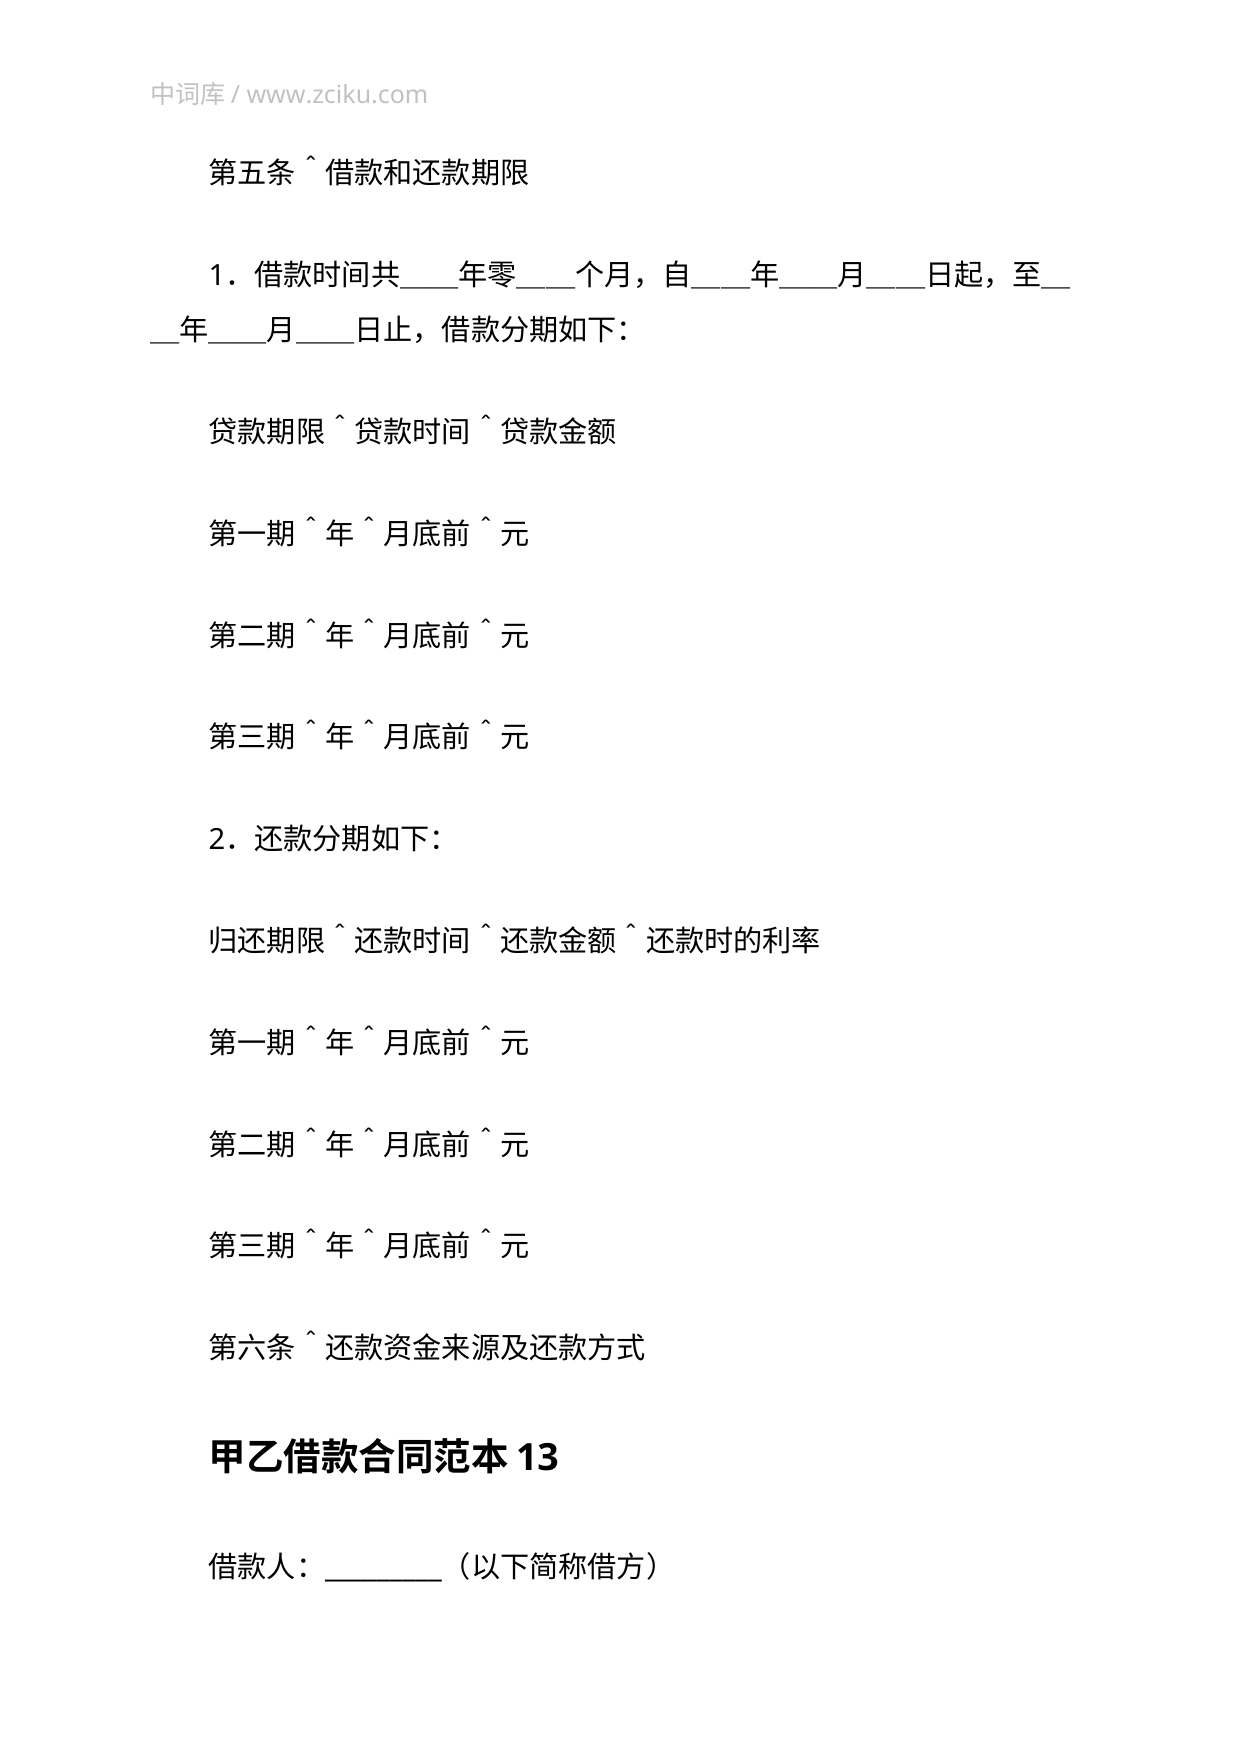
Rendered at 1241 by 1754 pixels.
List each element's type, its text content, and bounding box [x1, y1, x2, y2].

text 第一期＾年＾月底前＾元 [150, 510, 1090, 553]
text 2．还款分期如下： [150, 816, 1090, 858]
text 第一期＾年＾月底前＾元 [150, 1019, 1090, 1062]
text 借款人：_________（以下简称借方） [150, 1544, 1090, 1586]
text 第三期＾年＾月底前＾元 [150, 1223, 1090, 1265]
text 归还期限＾还款时间＾还款金额＾还款时的利率 [150, 918, 1090, 960]
text 甲乙借款合同范本13 [150, 1426, 1090, 1481]
text 第三期＾年＾月底前＾元 [150, 714, 1090, 756]
text 贷款期限＾贷款时间＾贷款金额 [150, 408, 1090, 451]
text 1．借款时间共＿＿年零＿＿个月，自＿＿年＿＿月＿＿日起，至＿＿年＿＿月＿＿日止，借款分期如下： [150, 252, 1090, 349]
text 第五条＾借款和还款期限 [150, 150, 1090, 192]
text 第六条＾还款资金来源及还款方式 [150, 1325, 1090, 1367]
text 第二期＾年＾月底前＾元 [150, 612, 1090, 654]
text 第二期＾年＾月底前＾元 [150, 1121, 1090, 1163]
